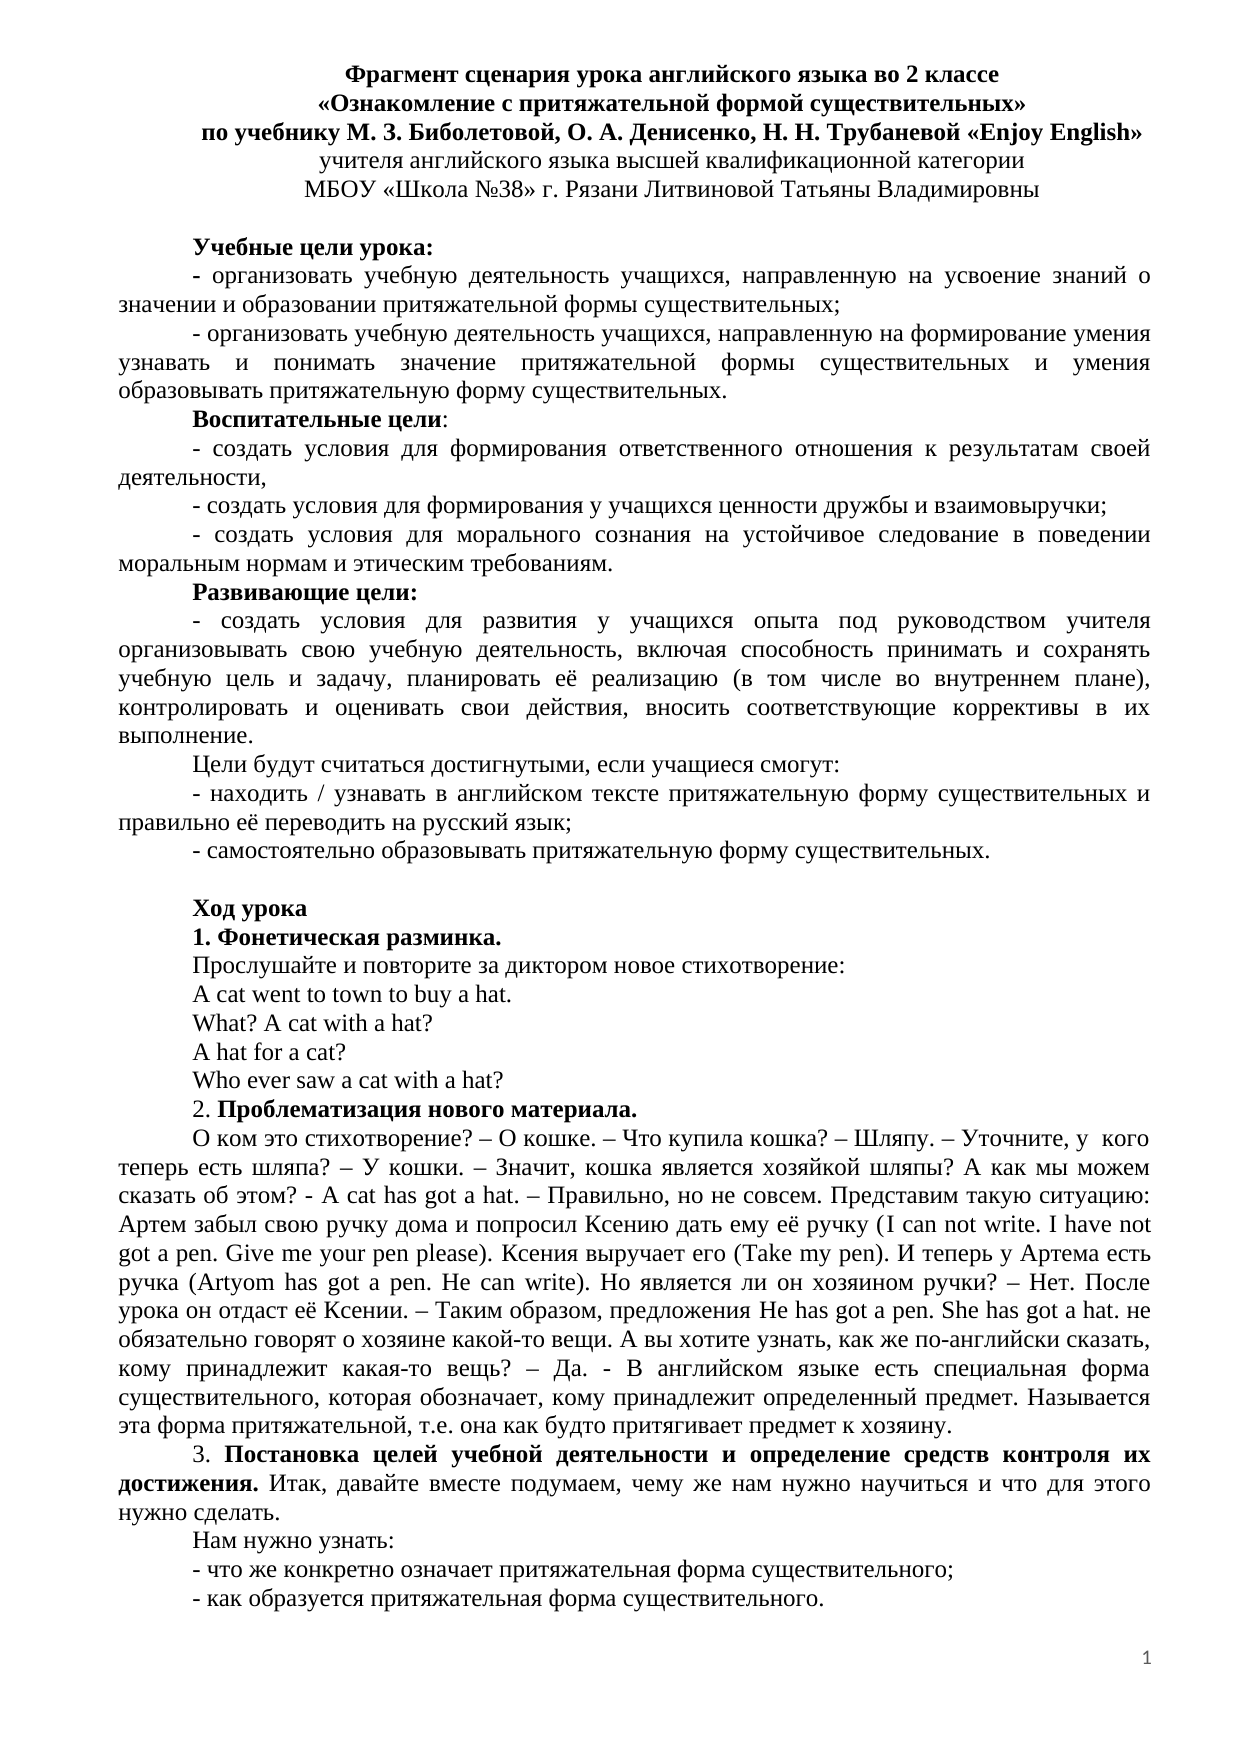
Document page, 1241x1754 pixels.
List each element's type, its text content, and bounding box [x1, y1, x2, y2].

text - создать условия для развития у учащихся опыта под руководством учителя организовывать свою учебную деятельность, включая способность принимать и сохранять учебную цель и задачу, планировать её реализацию (в том числе во внутреннем плане), контролировать и оценивать свои действия, вносить соответствующие коррективы в их выполнение. [118, 605, 1152, 749]
text - создать условия для формирования ответственного отношения к результатам своей деятельности, [118, 433, 1152, 490]
text - как образуется притяжательная форма существительного. [118, 1583, 1152, 1612]
text - организовать учебную деятельность учащихся, направленную на формирование умения узнавать и понимать значение притяжательной формы существительных и умения образовывать притяжательную форму существительных. [118, 318, 1152, 404]
text О ком это стихотворение? – О кошке. – Что купила кошка? – Шляпу. – Уточните, у кого теперь есть шляпа? – У кошки. – Значит, кошка является хозяйкой шляпы? А как мы можем сказать об этом? - A cat has got a hat. – Правильно, но не совсем. Представим такую ситуацию: Артем забыл свою ручку дома и попросил Ксению дать ему её ручку (I can not write. I have not got a pen. Give me your pen please). Ксения выручает его (Take my pen). И теперь у Артема есть ручка (Artyom has got a pen. He can write). Но является ли он хозяином ручки? – Нет. После урока он отдаст её Ксении. – Таким образом, предложения He has got a pen. She has got a hat. не обязательно говорят о хозяине какой-то вещи. А вы хотите узнать, как же по-английски сказать, кому принадлежит какая-то вещь? – Да. - В английском языке есть специальная форма существительного, которая обозначает, кому принадлежит определенный предмет. Называется эта форма притяжательной, т.е. она как будто притягивает предмет к хозяину. [118, 1123, 1152, 1439]
text Who ever saw a cat with a hat? [118, 1065, 1152, 1094]
text Нам нужно узнать: [118, 1525, 1152, 1554]
text A cat went to town to buy a hat. [118, 979, 1152, 1008]
text Воспитательные цели: [118, 404, 1152, 433]
text «Ознакомление с притяжательной формой существительных» [118, 88, 1152, 117]
text по учебнику М. З. Биболетовой, О. А. Денисенко, Н. Н. Трубаневой «Enjoy English» [118, 117, 1152, 145]
text - создать условия для формирования у учащихся ценности дружбы и взаимовыручки; [118, 490, 1152, 519]
text 2. Проблематизация нового материала. [118, 1094, 1152, 1123]
text учителя английского языка высшей квалификационной категории [118, 145, 1152, 174]
text Учебные цели урока: [118, 232, 1152, 260]
text What? A cat with a hat? [118, 1008, 1152, 1037]
text 3. Постановка целей учебной деятельности и определение средств контроля их достижения. Итак, давайте вместе подумаем, чему же нам нужно научиться и что для этого нужно сделать. [118, 1439, 1152, 1525]
text 1. Фонетическая разминка. [118, 922, 1152, 950]
text Прослушайте и повторите за диктором новое стихотворение: [118, 950, 1152, 979]
text - создать условия для морального сознания на устойчивое следование в поведении моральным нормам и этическим требованиям. [118, 519, 1152, 577]
text Развивающие цели: [118, 577, 1152, 605]
text A hat for a cat? [118, 1037, 1152, 1065]
text - что же конкретно означает притяжательная форма существительного; [118, 1554, 1152, 1583]
text - находить / узнавать в английском тексте притяжательную форму существительных и правильно её переводить на русский язык; [118, 778, 1152, 835]
text Фрагмент сценария урока английского языка во 2 классе [118, 59, 1152, 88]
text МБОУ «Школа №38» г. Рязани Литвиновой Татьяны Владимировны [118, 174, 1152, 203]
text Цели будут считаться достигнутыми, если учащиеся смогут: [118, 749, 1152, 778]
text - самостоятельно образовывать притяжательную форму существительных. [118, 835, 1152, 864]
text - организовать учебную деятельность учащихся, направленную на усвоение знаний о значении и образовании притяжательной формы существительных; [118, 260, 1152, 318]
text Ход урока [118, 893, 1152, 922]
